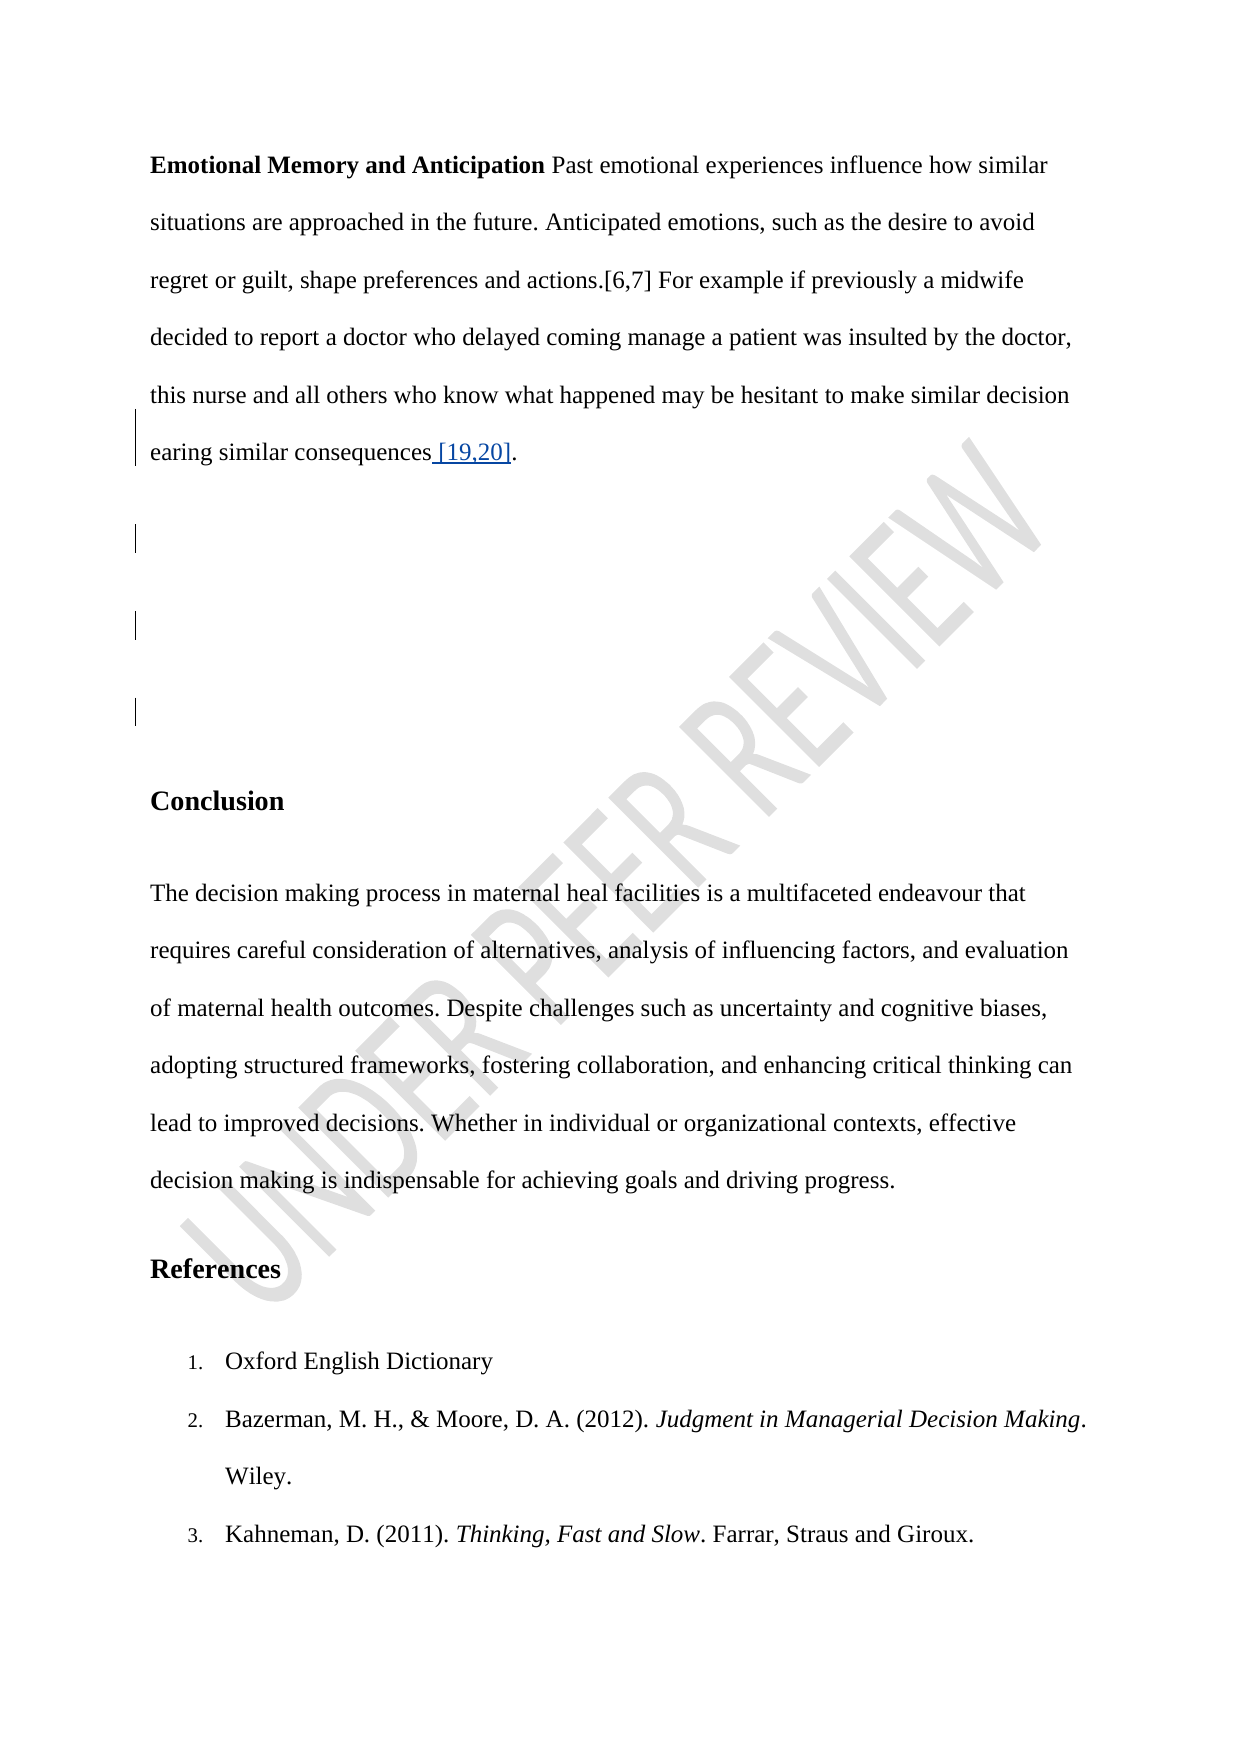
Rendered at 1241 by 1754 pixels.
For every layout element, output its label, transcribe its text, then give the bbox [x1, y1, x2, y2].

text Conclusion [150, 784, 1090, 817]
list Bazerman, M. H., & Moore, D. A. (2012). Judgment in Managerial Decision Making. Wiley. [187, 1404, 1090, 1490]
text The decision making process in maternal heal facilities is a multifaceted endeavour that requires careful consideration of alternatives, analysis of influencing factors, and evaluation of maternal health outcomes. Despite challenges such as uncertainty and cognitive biases, adopting structured frameworks, fostering collaboration, and enhancing critical thinking can lead to improved decisions. Whether in individual or organizational contexts, effective decision making is indispensable for achieving goals and driving progress. [150, 878, 1090, 1194]
list Oxford English Dictionary [187, 1346, 1090, 1375]
text References [150, 1252, 1090, 1285]
text Emotional Memory and Anticipation Past emotional experiences influence how similar situations are approached in the future. Anticipated emotions, such as the desire to avoid regret or guilt, shape preferences and actions.[6,7] For example if previously a midwife decided to report a doctor who delayed coming manage a patient was insulted by the doctor, this nurse and all others who know what happened may be hesitant to make similar decision earing similar consequences. [150, 150, 1090, 466]
list Kahneman, D. (2011). Thinking, Fast and Slow. Farrar, Straus and Giroux. [187, 1519, 1090, 1547]
